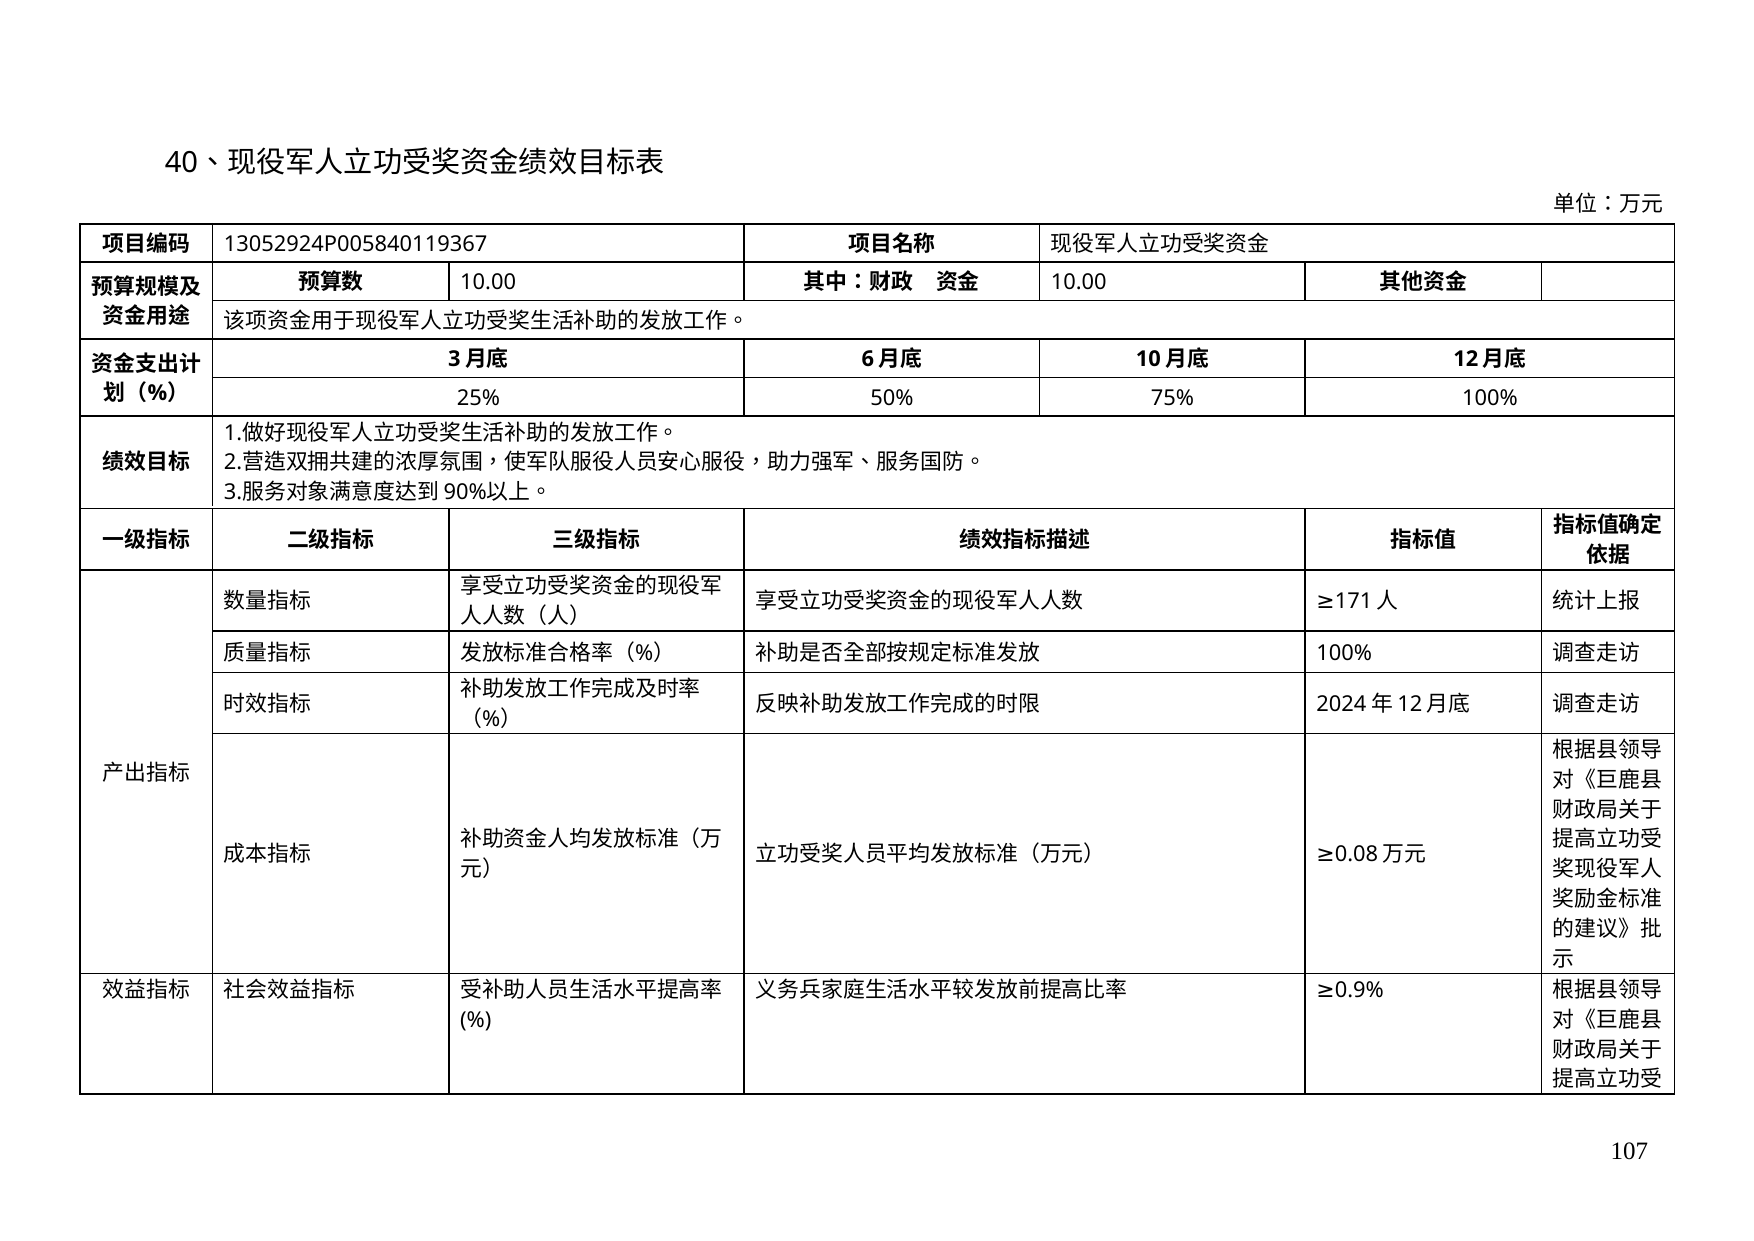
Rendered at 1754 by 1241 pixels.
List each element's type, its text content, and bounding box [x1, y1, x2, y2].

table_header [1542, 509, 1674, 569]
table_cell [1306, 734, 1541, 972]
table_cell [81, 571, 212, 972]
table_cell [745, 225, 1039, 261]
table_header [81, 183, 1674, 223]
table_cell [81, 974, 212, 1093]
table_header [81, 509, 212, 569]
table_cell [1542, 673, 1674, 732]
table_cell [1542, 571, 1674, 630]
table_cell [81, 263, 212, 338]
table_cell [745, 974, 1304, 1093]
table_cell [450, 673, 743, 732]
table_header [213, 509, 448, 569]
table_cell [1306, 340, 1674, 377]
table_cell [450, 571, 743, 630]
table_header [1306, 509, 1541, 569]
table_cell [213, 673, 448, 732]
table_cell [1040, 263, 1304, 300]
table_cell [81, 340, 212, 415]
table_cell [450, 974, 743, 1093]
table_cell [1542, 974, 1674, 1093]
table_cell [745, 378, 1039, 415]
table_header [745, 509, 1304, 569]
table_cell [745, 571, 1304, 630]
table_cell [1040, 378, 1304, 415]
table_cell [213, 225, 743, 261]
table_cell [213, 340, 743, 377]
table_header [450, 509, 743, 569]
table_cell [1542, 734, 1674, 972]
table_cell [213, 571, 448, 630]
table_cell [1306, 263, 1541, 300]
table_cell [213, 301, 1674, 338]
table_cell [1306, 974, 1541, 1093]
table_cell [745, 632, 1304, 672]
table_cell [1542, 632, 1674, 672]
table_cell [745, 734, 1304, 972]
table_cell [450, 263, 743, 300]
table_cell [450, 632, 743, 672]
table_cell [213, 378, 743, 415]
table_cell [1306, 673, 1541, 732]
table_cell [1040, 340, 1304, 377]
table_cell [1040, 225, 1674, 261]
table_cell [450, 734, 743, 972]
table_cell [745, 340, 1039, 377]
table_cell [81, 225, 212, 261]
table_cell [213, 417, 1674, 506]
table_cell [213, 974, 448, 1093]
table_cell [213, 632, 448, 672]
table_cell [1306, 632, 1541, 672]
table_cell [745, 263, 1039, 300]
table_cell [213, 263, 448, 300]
text 40、现役军人立功受奖资金绩效目标表 [106, 142, 1648, 181]
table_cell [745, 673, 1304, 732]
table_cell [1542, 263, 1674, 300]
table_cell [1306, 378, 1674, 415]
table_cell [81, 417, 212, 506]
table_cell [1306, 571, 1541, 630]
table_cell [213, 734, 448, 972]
